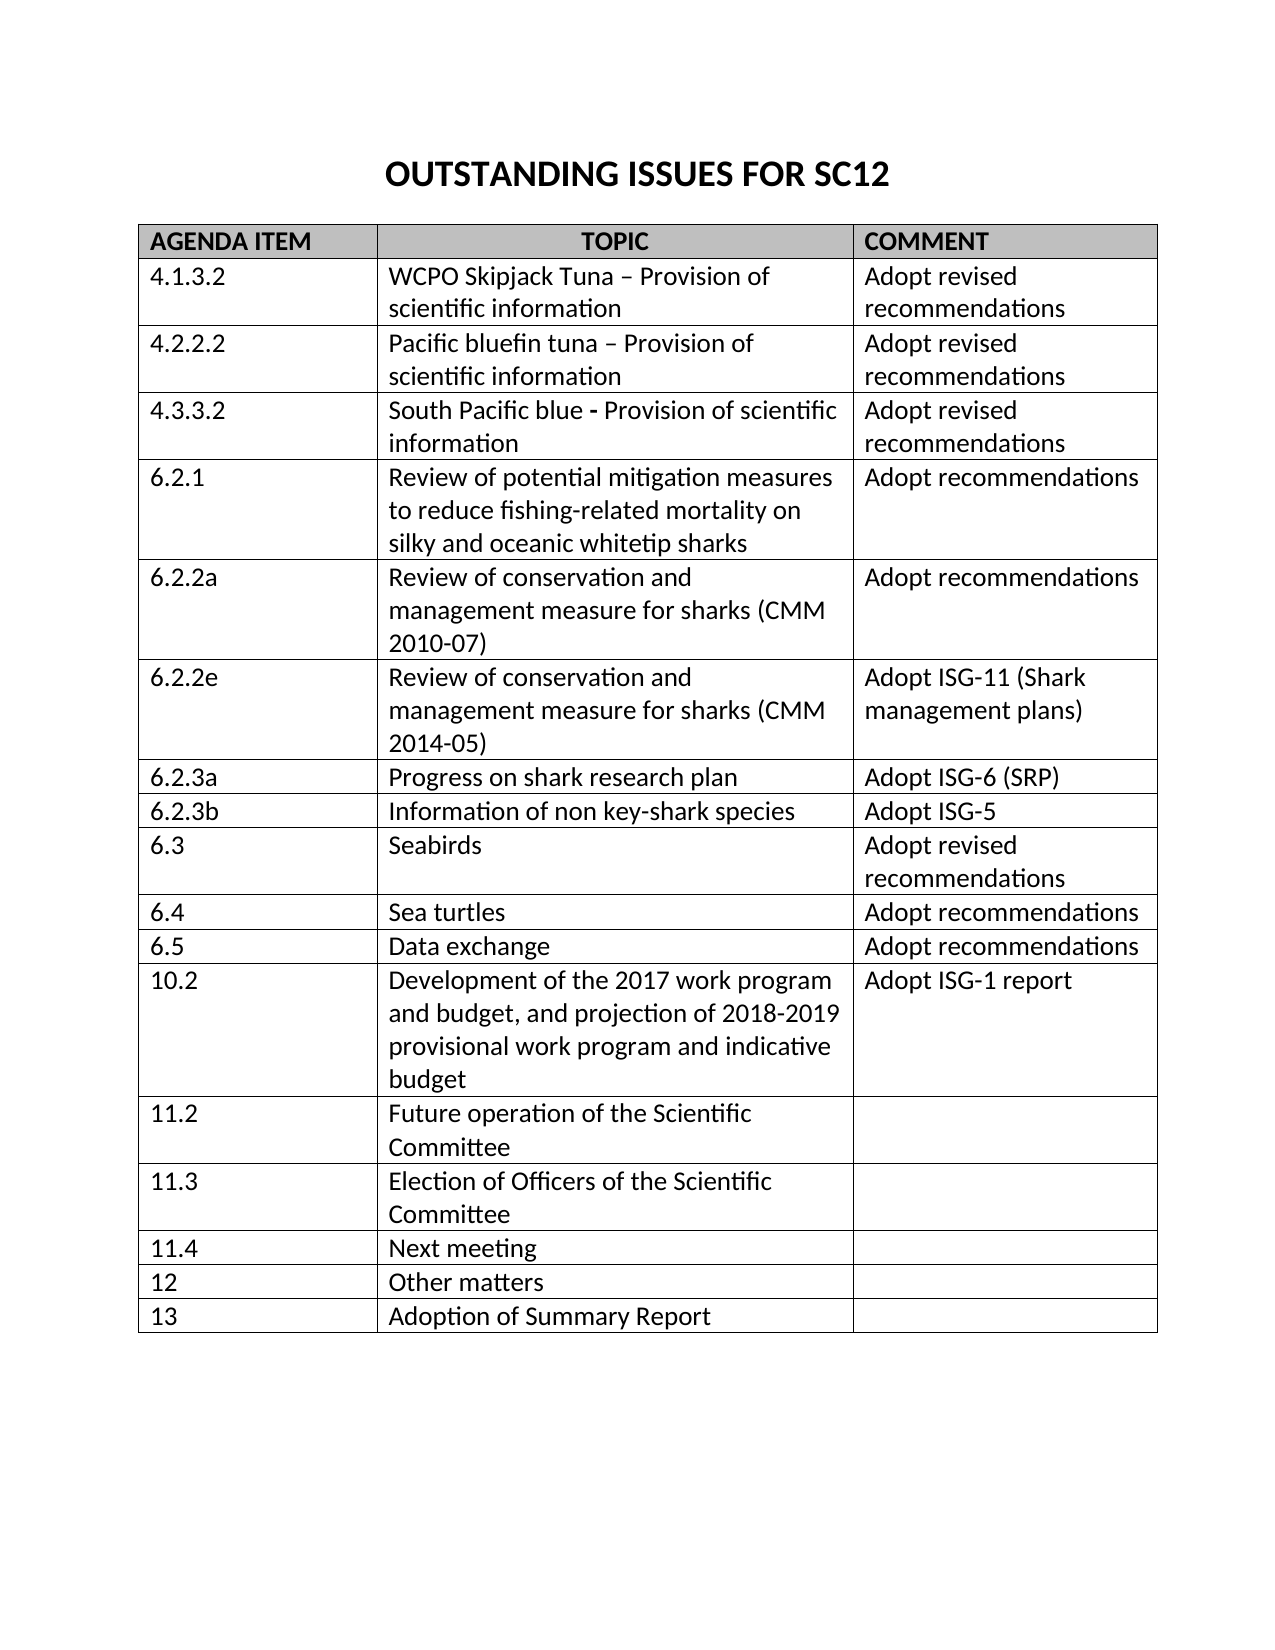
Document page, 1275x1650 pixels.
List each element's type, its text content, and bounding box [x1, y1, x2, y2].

table_cell Other matters [378, 1265, 853, 1298]
table_cell [854, 1231, 1157, 1264]
table_cell Adopt recommendations [854, 930, 1157, 962]
table_cell 13 [139, 1299, 377, 1332]
table_cell [854, 1299, 1157, 1332]
table_cell Adopt recommendations [854, 560, 1157, 659]
table_header AGENDA ITEM [139, 225, 377, 258]
table_cell 6.2.3a [139, 760, 377, 793]
table_cell Data exchange [378, 930, 853, 962]
table_cell Adopt revised recommendations [854, 259, 1157, 325]
table_cell Election of Officers of the Scientific Committee [378, 1164, 853, 1230]
table_cell 10.2 [139, 964, 377, 1096]
table_header COMMENT [854, 225, 1157, 258]
table_cell Adopt revised recommendations [854, 828, 1157, 894]
table_cell Review of conservation and management measure for sharks (CMM 2010-07) [378, 560, 853, 659]
table_header TOPIC [378, 225, 853, 258]
table_cell 6.2.3b [139, 794, 377, 827]
table_cell Adopt ISG-11 (Shark management plans) [854, 660, 1157, 759]
table_cell Seabirds [378, 828, 853, 894]
table_cell Adopt revised recommendations [854, 326, 1157, 392]
table_cell Review of conservation and management measure for sharks (CMM 2014-05) [378, 660, 853, 759]
table_cell 11.3 [139, 1164, 377, 1230]
table_cell 6.2.2a [139, 560, 377, 659]
table_cell Future operation of the Scientific Committee [378, 1097, 853, 1163]
table_cell 6.2.2e [139, 660, 377, 759]
table_cell Adopt ISG-6 (SRP) [854, 760, 1157, 793]
table_cell Progress on shark research plan [378, 760, 853, 793]
table_cell 6.5 [139, 930, 377, 962]
table_cell Next meeting [378, 1231, 853, 1264]
table_cell 6.4 [139, 895, 377, 928]
table_cell 11.2 [139, 1097, 377, 1163]
table_cell WCPO Skipjack Tuna – Provision of scientific information [378, 259, 853, 325]
table_cell [854, 1164, 1157, 1230]
table_cell Information of non key-shark species [378, 794, 853, 827]
table_cell 4.3.3.2 [139, 393, 377, 459]
table_cell Adoption of Summary Report [378, 1299, 853, 1332]
table_cell Adopt revised recommendations [854, 393, 1157, 459]
table_cell Pacific bluefin tuna – Provision of scientific information [378, 326, 853, 392]
table_cell 4.2.2.2 [139, 326, 377, 392]
table_cell 11.4 [139, 1231, 377, 1264]
table_cell Adopt ISG-1 report [854, 964, 1157, 1096]
table_cell [854, 1265, 1157, 1298]
table_cell 6.2.1 [139, 460, 377, 559]
table_cell 6.3 [139, 828, 377, 894]
text OUTSTANDING ISSUES FOR SC12 [150, 150, 1125, 196]
table_cell Development of the 2017 work program and budget, and projection of 2018-2019 provisional work program and indicative budget [378, 964, 853, 1096]
table_cell Adopt recommendations [854, 460, 1157, 559]
table_cell 12 [139, 1265, 377, 1298]
table_cell South Pacific blue - Provision of scientific information [378, 393, 853, 459]
table_cell Sea turtles [378, 895, 853, 928]
table_cell [854, 1097, 1157, 1163]
table_cell Review of potential mitigation measures to reduce fishing-related mortality on silky and oceanic whitetip sharks [378, 460, 853, 559]
table_cell Adopt ISG-5 [854, 794, 1157, 827]
table_cell Adopt recommendations [854, 895, 1157, 928]
table_cell 4.1.3.2 [139, 259, 377, 325]
